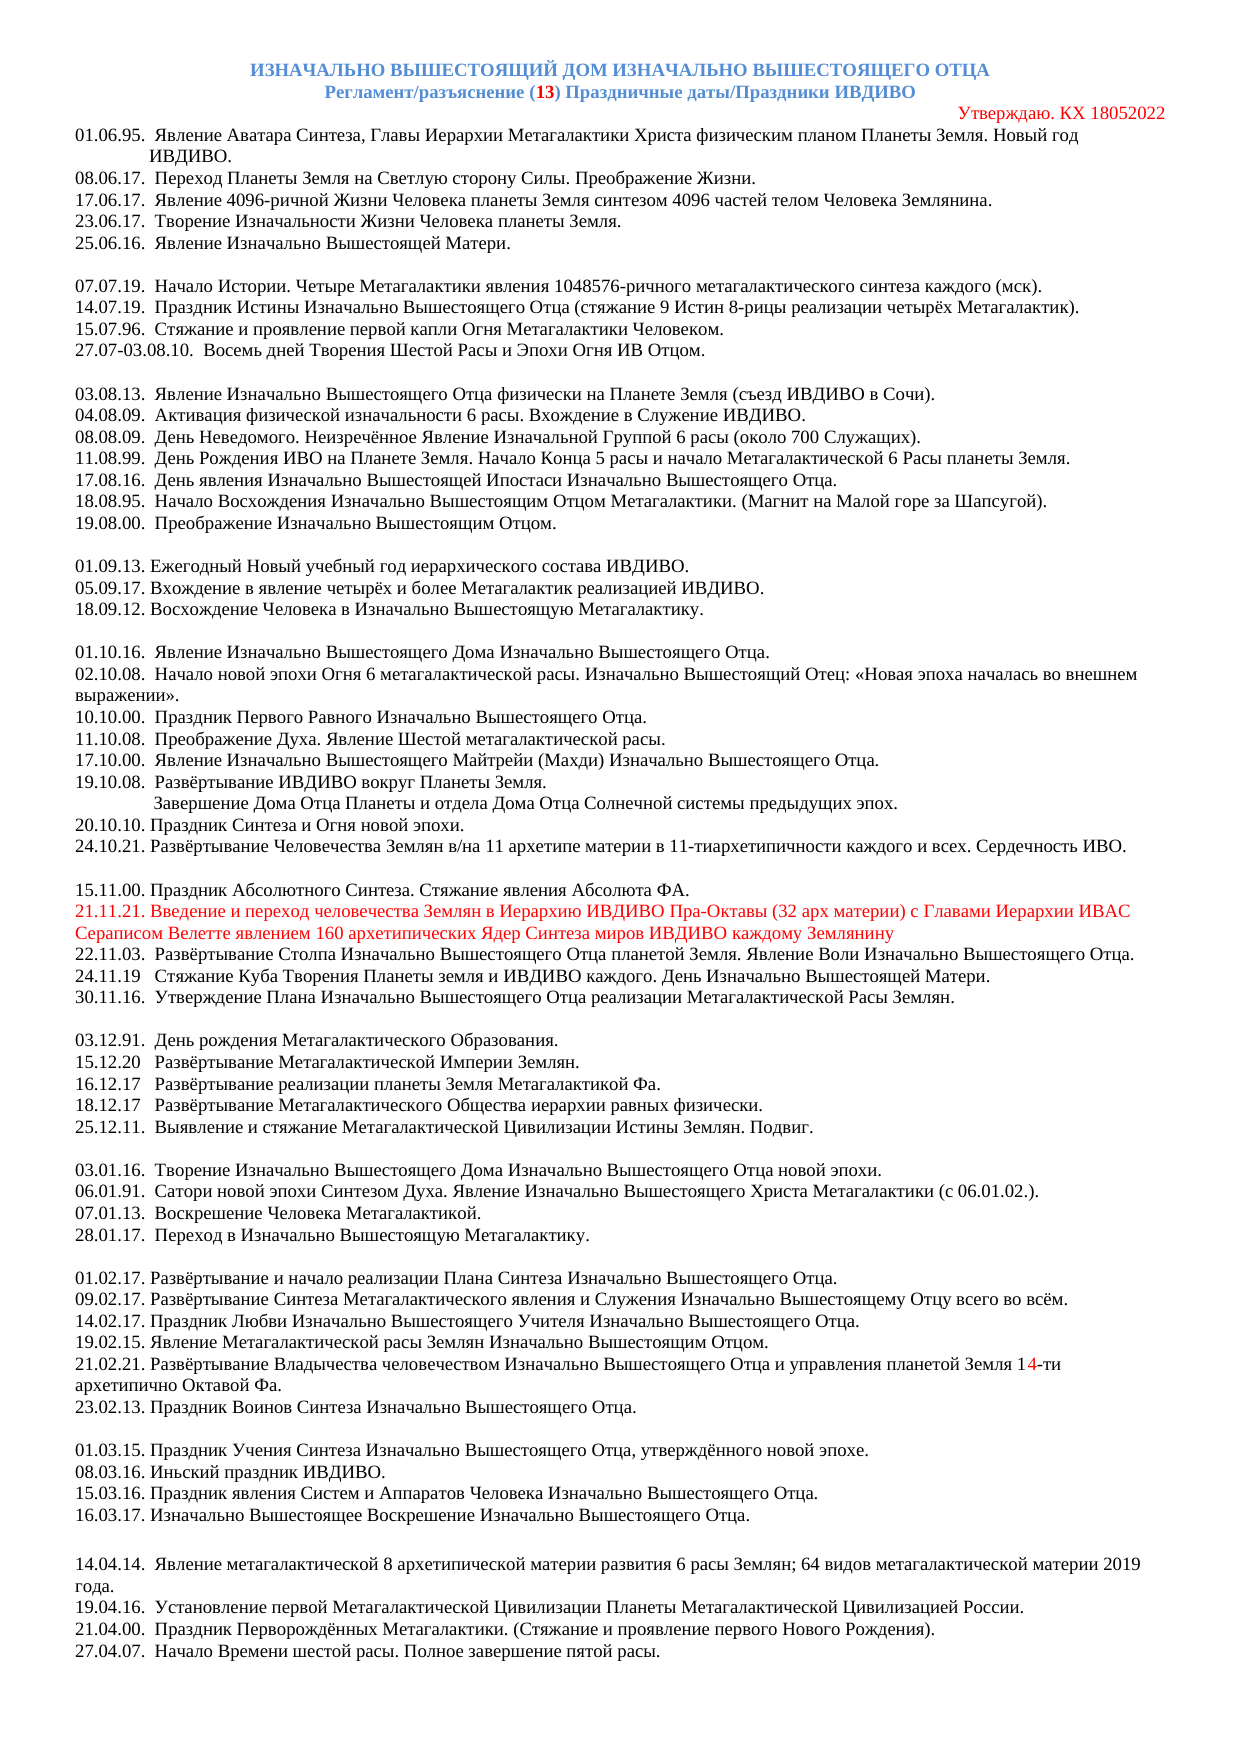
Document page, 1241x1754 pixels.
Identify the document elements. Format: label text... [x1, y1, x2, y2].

text 04.08.09. Активация физической изначальности 6 расы. Вхождение в Служение ИВДИВО. [75, 404, 1165, 426]
text 03.08.13. Явление Изначально Вышестоящего Отца физически на Планете Земля (съезд ИВДИВО в Сочи). [75, 382, 1165, 404]
text 15.12.20 Развёртывание Метагалактической Империи Землян. [75, 1051, 1165, 1072]
text 20.10.10. Праздник Синтеза и Огня новой эпохи. [75, 814, 1165, 835]
text 19.02.15. Явление Метагалактической расы Землян Изначально Вышестоящим Отцом. [75, 1331, 1165, 1353]
text 11.10.08. Преображение Духа. Явление Шестой метагалактической расы. [75, 727, 1165, 749]
text 22.11.03. Развёртывание Столпа Изначально Вышестоящего Отца планетой Земля. Явление Воли Изначально Вышестоящего Отца. [75, 943, 1165, 965]
text 18.12.17 Развёртывание Метагалактического Общества иерархии равных физически. [75, 1094, 1165, 1116]
text 01.10.16. Явление Изначально Вышестоящего Дома Изначально Вышестоящего Отца. [75, 641, 1165, 663]
text 01.03.15. Праздник Учения Синтеза Изначально Вышестоящего Отца, утверждённого новой эпохе. [75, 1439, 1165, 1461]
text 14.02.17. Праздник Любви Изначально Вышестоящего Учителя Изначально Вышестоящего Отца. [75, 1310, 1165, 1331]
text 08.06.17. Переход Планеты Земля на Светлую сторону Силы. Преображение Жизни. [75, 167, 1165, 188]
text 19.10.08. Развёртывание ИВДИВО вокруг Планеты Земля. [75, 771, 1165, 792]
text 08.08.09. День Неведомого. Неизречённое Явление Изначальной Группой 6 расы (около 700 Служащих). [75, 426, 1165, 447]
text ИЗНАЧАЛЬНО ВЫШЕСТОЯЩИЙ ДОМ ИЗНАЧАЛЬНО ВЫШЕСТОЯЩЕГО ОТЦА [75, 59, 1165, 81]
text 01.02.17. Развёртывание и начало реализации Плана Синтеза Изначально Вышестоящего Отца. [75, 1267, 1165, 1288]
text 01.06.95. Явление Аватара Синтеза, Главы Иерархии Метагалактики Христа физическим планом Планеты Земля. Новый год ИВДИВО. [75, 124, 1165, 167]
text 24.11.19 Стяжание Куба Творения Планеты земля и ИВДИВО каждого. День Изначально Вышестоящей Матери. [75, 965, 1165, 986]
text 19.04.16. Установление первой Метагалактической Цивилизации Планеты Метагалактической Цивилизацией России. [75, 1596, 1165, 1618]
text 17.10.00. Явление Изначально Вышестоящего Майтрейи (Махди) Изначально Вышестоящего Отца. [75, 749, 1165, 771]
text 18.08.95. Начало Восхождения Изначально Вышестоящим Отцом Метагалактики. (Магнит на Малой горе за Шапсугой). [75, 490, 1165, 512]
text 11.08.99. День Рождения ИВО на Планете Земля. Начало Конца 5 расы и начало Метагалактической 6 Расы планеты Земля. [75, 447, 1165, 469]
text 21.11.21. Введение и переход человечества Землян в Иерархию ИВДИВО Пра-Октавы (32 арх материи) с Главами Иерархии ИВАС Сераписом Велетте явлением 160 архетипических Ядер Синтеза миров ИВДИВО каждому Землянину [75, 900, 1165, 943]
text 23.06.17. Творение Изначальности Жизни Человека планеты Земля. [75, 210, 1165, 232]
text 02.10.08. Начало новой эпохи Огня 6 метагалактической расы. Изначально Вышестоящий Отец: «Новая эпоха началась во внешнем выражении». [75, 663, 1165, 706]
text 15.07.96. Стяжание и проявление первой капли Огня Метагалактики Человеком. [75, 318, 1165, 339]
text 15.03.16. Праздник явления Систем и Аппаратов Человека Изначально Вышестоящего Отца. [75, 1482, 1165, 1504]
text 18.09.12. Восхождение Человека в Изначально Вышестоящую Метагалактику. [75, 598, 1165, 620]
text 27.07-03.08.10. Восемь дней Творения Шестой Расы и Эпохи Огня ИВ Отцом. [75, 339, 1165, 361]
text 27.04.07. Начало Времени шестой расы. Полное завершение пятой расы. [75, 1639, 1165, 1661]
text 23.02.13. Праздник Воинов Синтеза Изначально Вышестоящего Отца. [75, 1396, 1165, 1417]
text 10.10.00. Праздник Первого Равного Изначально Вышестоящего Отца. [75, 706, 1165, 727]
text 28.01.17. Переход в Изначально Вышестоящую Метагалактику. [75, 1223, 1165, 1245]
text 16.03.17. Изначально Вышестоящее Воскрешение Изначально Вышестоящего Отца. [75, 1504, 1165, 1525]
text 14.07.19. Праздник Истины Изначально Вышестоящего Отца (стяжание 9 Истин 8-рицы реализации четырёх Метагалактик). [75, 296, 1165, 318]
text 07.01.13. Воскрешение Человека Метагалактикой. [75, 1202, 1165, 1223]
text 19.08.00. Преображение Изначально Вышестоящим Отцом. [75, 512, 1165, 533]
text 16.12.17 Развёртывание реализации планеты Земля Метагалактикой Фа. [75, 1072, 1165, 1094]
text 30.11.16. Утверждение Плана Изначально Вышестоящего Отца реализации Метагалактической Расы Землян. [75, 986, 1165, 1008]
text 21.04.00. Праздник Перворождённых Метагалактики. (Стяжание и проявление первого Нового Рождения). [75, 1618, 1165, 1639]
text 17.08.16. День явления Изначально Вышестоящей Ипостаси Изначально Вышестоящего Отца. [75, 469, 1165, 490]
text 07.07.19. Начало Истории. Четыре Метагалактики явления 1048576-ричного метагалактического синтеза каждого (мск). [75, 275, 1165, 296]
text 09.02.17. Развёртывание Синтеза Метагалактического явления и Служения Изначально Вышестоящему Отцу всего во всём. [75, 1288, 1165, 1310]
text Завершение Дома Отца Планеты и отдела Дома Отца Солнечной системы предыдущих эпох. [149, 792, 1165, 814]
text 24.10.21. Развёртывание Человечества Землян в/на 11 архетипе материи в 11-тиархетипичности каждого и всех. Сердечность ИВО. [75, 835, 1165, 857]
text 03.12.91. День рождения Метагалактического Образования. [75, 1029, 1165, 1051]
text Регламент/разъяснение (13) Праздничные даты/Праздники ИВДИВО [75, 81, 1165, 102]
text 17.06.17. Явление 4096-ричной Жизни Человека планеты Земля синтезом 4096 частей телом Человека Землянина. [75, 188, 1165, 210]
text 21.02.21. Развёртывание Владычества человечеством Изначально Вышестоящего Отца и управления планетой Земля 14-ти архетипично Октавой Фа. [75, 1353, 1165, 1396]
text 03.01.16. Творение Изначально Вышестоящего Дома Изначально Вышестоящего Отца новой эпохи. [75, 1159, 1165, 1180]
text 25.12.11. Выявление и стяжание Метагалактической Цивилизации Истины Землян. Подвиг. [75, 1116, 1165, 1137]
text 08.03.16. Иньский праздник ИВДИВО. [75, 1461, 1165, 1482]
text 05.09.17. Вхождение в явление четырёх и более Метагалактик реализацией ИВДИВО. [75, 577, 1165, 598]
text 06.01.91. Сатори новой эпохи Синтезом Духа. Явление Изначально Вышестоящего Христа Метагалактики (с 06.01.02.). [75, 1180, 1165, 1202]
text 15.11.00. Праздник Абсолютного Синтеза. Стяжание явления Абсолюта ФА. [75, 878, 1165, 900]
text 25.06.16. Явление Изначально Вышестоящей Матери. [75, 232, 1165, 253]
text 01.09.13. Ежегодный Новый учебный год иерархического состава ИВДИВО. [75, 555, 1165, 577]
text Утверждаю. КХ 18052022 [75, 102, 1165, 124]
text 14.04.14. Явление метагалактической 8 архетипической материи развития 6 расы Землян; 64 видов метагалактической материи 2019 года. [75, 1553, 1165, 1596]
